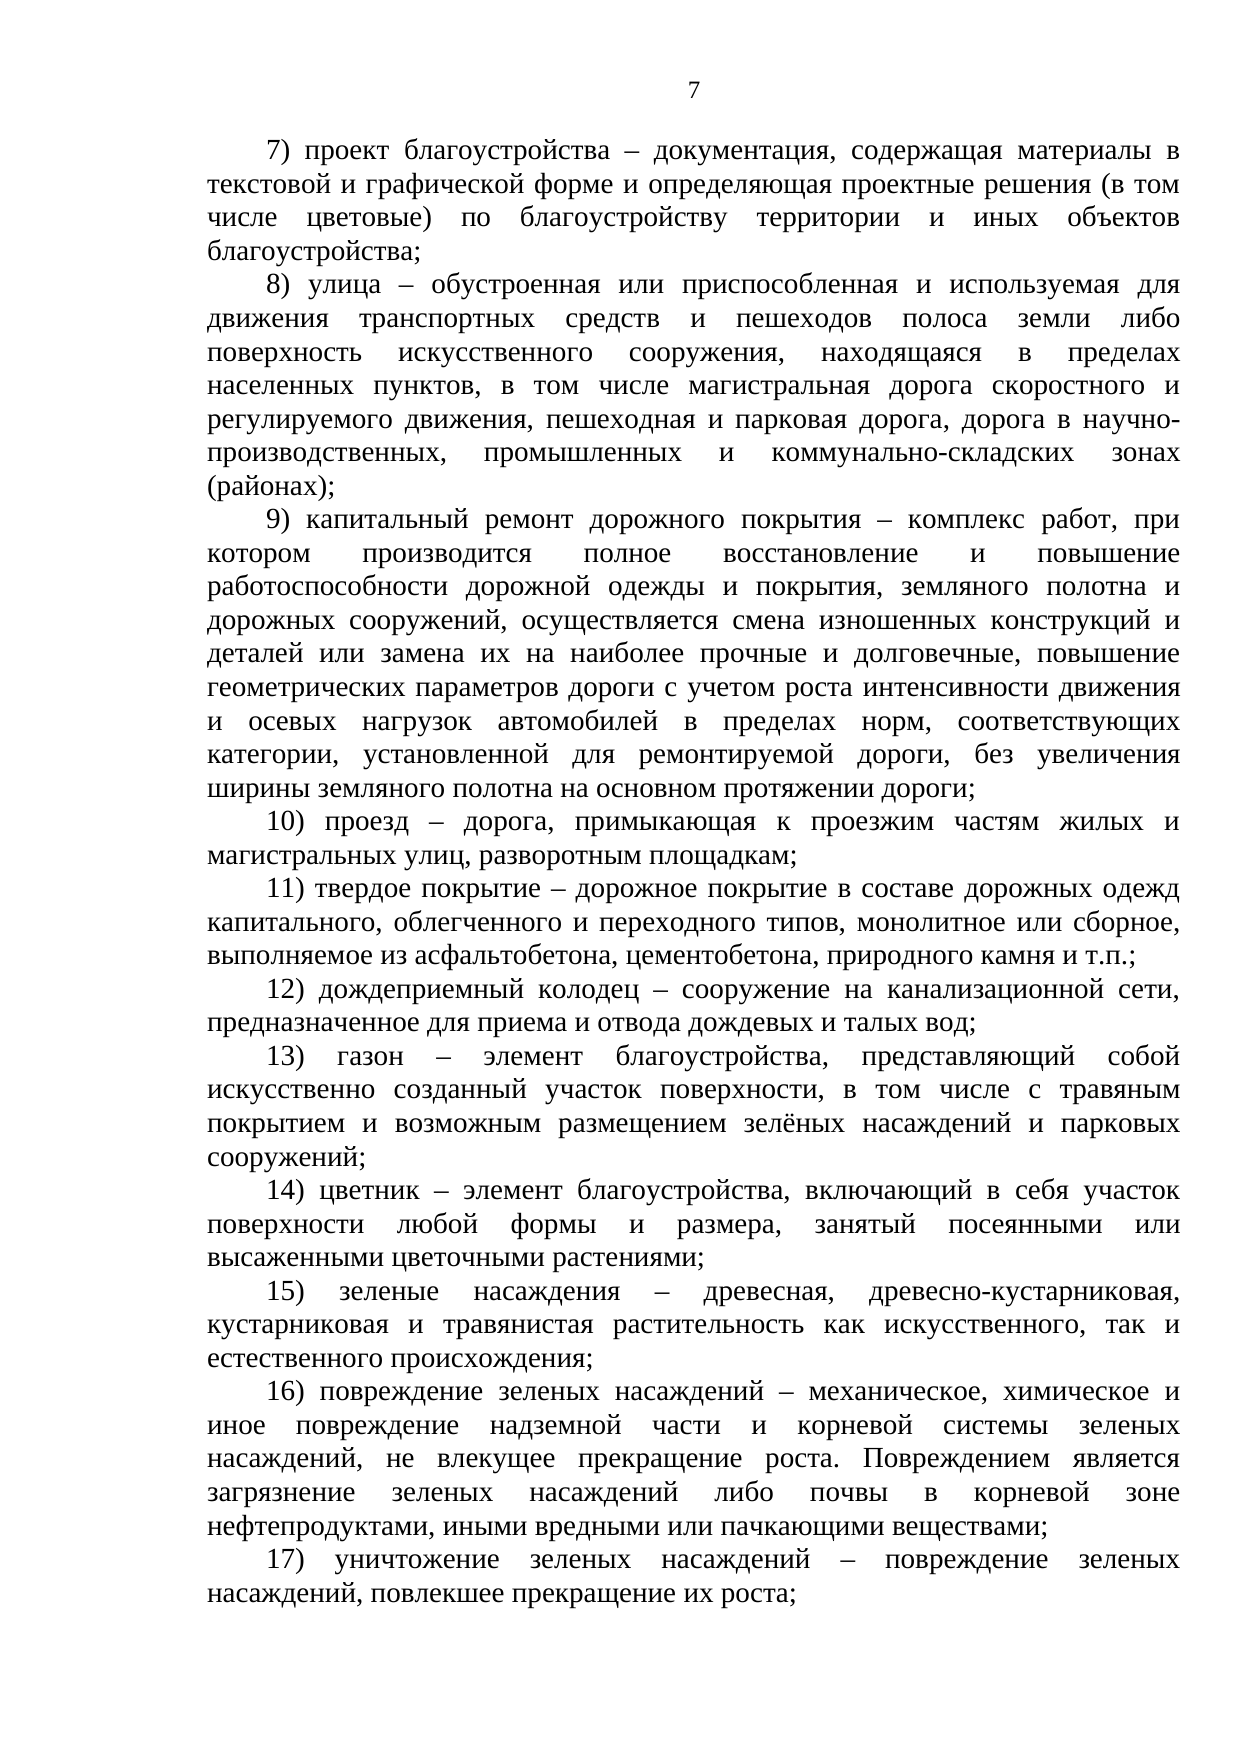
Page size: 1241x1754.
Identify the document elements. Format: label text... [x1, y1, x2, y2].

text 11) твердое покрытие – дорожное покрытие в составе дорожных одежд капитального, облегченного и переходного типов, монолитное или сборное, выполняемое из асфальтобетона, цементобетона, природного камня и т.п.; [207, 870, 1181, 971]
text 12) дождеприемный колодец – сооружение на канализационной сети, предназначенное для приема и отвода дождевых и талых вод; [207, 971, 1181, 1038]
text 13) газон – элемент благоустройства, представляющий собой искусственно созданный участок поверхности, в том числе с травяным покрытием и возможным размещением зелёных насаждений и парковых сооружений; [207, 1038, 1181, 1172]
text 14) цветник – элемент благоустройства, включающий в себя участок поверхности любой формы и размера, занятый посеянными или высаженными цветочными растениями; [207, 1172, 1181, 1273]
text 17) уничтожение зеленых насаждений – повреждение зеленых насаждений, повлекшее прекращение их роста; [207, 1541, 1181, 1608]
text 15) зеленые насаждения – древесная, древесно-кустарниковая, кустарниковая и травянистая растительность как искусственного, так и естественного происхождения; [207, 1273, 1181, 1373]
text 16) повреждение зеленых насаждений – механическое, химическое и иное повреждение надземной части и корневой системы зеленых насаждений, не влекущее прекращение роста. Повреждением является загрязнение зеленых насаждений либо почвы в корневой зоне нефтепродуктами, иными вредными или пачкающими веществами; [207, 1373, 1181, 1541]
text 8) улица – обустроенная или приспособленная и используемая для движения транспортных средств и пешеходов полоса земли либо поверхность искусственного сооружения, находящаяся в пределах населенных пунктов, в том числе магистральная дорога скоростного и регулируемого движения, пешеходная и парковая дорога, дорога в научно-производственных, промышленных и коммунально-складских зонах (районах); [207, 267, 1181, 501]
text 9) капитальный ремонт дорожного покрытия – комплекс работ, при котором производится полное восстановление и повышение работоспособности дорожной одежды и покрытия, земляного полотна и дорожных сооружений, осуществляется смена изношенных конструкций и деталей или замена их на наиболее прочные и долговечные, повышение геометрических параметров дороги с учетом роста интенсивности движения и осевых нагрузок автомобилей в пределах норм, соответствующих категории, установленной для ремонтируемой дороги, без увеличения ширины земляного полотна на основном протяжении дороги; [207, 501, 1181, 803]
text 10) проезд – дорога, примыкающая к проезжим частям жилых и магистральных улиц, разворотным площадкам; [207, 803, 1181, 870]
text 7) проект благоустройства – документация, содержащая материалы в текстовой и графической форме и определяющая проектные решения (в том числе цветовые) по благоустройству территории и иных объектов благоустройства; [207, 132, 1181, 267]
